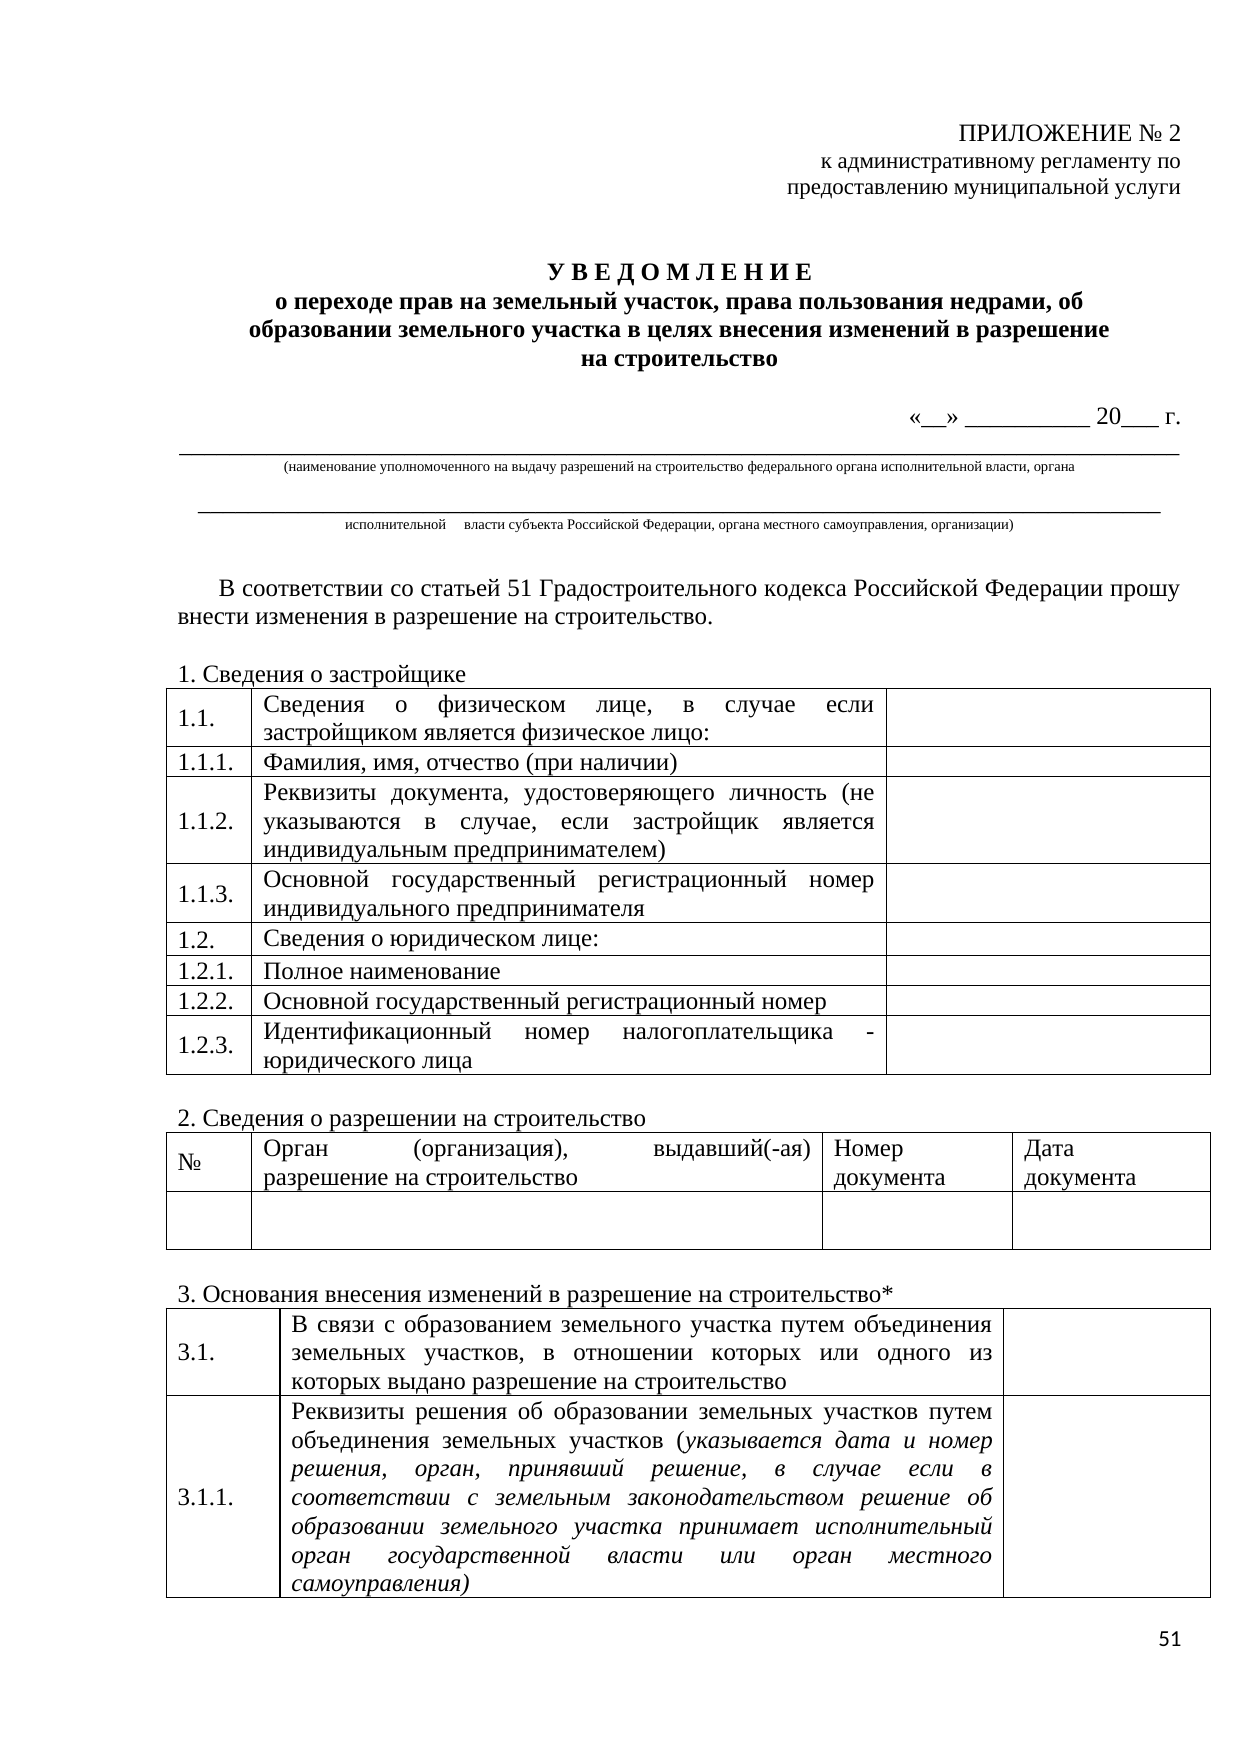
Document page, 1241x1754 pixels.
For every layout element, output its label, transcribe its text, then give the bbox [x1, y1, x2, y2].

table_cell 1.2. [167, 923, 251, 955]
text к административному регламенту по [443, 147, 1181, 173]
text ПРИЛОЖЕНИЕ № 2 [443, 118, 1181, 147]
table_cell Реквизиты документа, удостоверяющего личность (не указываются в случае, если застройщик является индивидуальным предпринимателем) [252, 777, 886, 863]
table_cell Сведения о юридическом лице: [252, 923, 886, 955]
table_cell [823, 1192, 1012, 1249]
table_header № [167, 1133, 251, 1191]
table_cell Основной государственный регистрационный номер индивидуального предпринимателя [252, 864, 886, 922]
table_header В связи с образованием земельного участка путем объединения земельных участков, в отношении которых или одного из которых выдано разрешение на строительство [281, 1309, 1003, 1395]
table_cell [887, 986, 1210, 1015]
table_cell Фамилия, имя, отчество (при наличии) [252, 747, 886, 776]
table_cell [887, 864, 1210, 922]
table_cell Реквизиты решения об образовании земельных участков путем объединения земельных участков (указывается дата и номер решения, орган, принявший решение, в случае если в соответствии с земельным законодательством решение об образовании земельного участка принимает исполнительный орган государственной власти или орган местного самоуправления) [281, 1396, 1003, 1597]
table_cell [167, 1192, 251, 1249]
text 1. Сведения о застройщике [177, 630, 1181, 688]
table_cell 1.2.2. [167, 986, 251, 1015]
table_cell Основной государственный регистрационный номер [252, 986, 886, 1015]
text _____________________________________________________________________________ [177, 487, 1181, 516]
table_cell [252, 1192, 822, 1249]
text 3. Основания внесения изменений в разрешение на строительство* [177, 1279, 1181, 1308]
table_header Номер документа [823, 1133, 1012, 1191]
text В соответствии со статьей 51 Градостроительного кодекса Российской Федерации прошу внести изменения в разрешение на строительство. [177, 573, 1181, 630]
table_header Дата документа [1013, 1133, 1210, 1191]
table_cell [887, 747, 1210, 776]
table_cell 1.2.3. [167, 1016, 251, 1073]
text У В Е Д О М Л Е Н И Е о переходе прав на земельный участок, права пользования недрами, об образовании земельного участка в целях внесения изменений в разрешение на строительство [177, 257, 1181, 372]
table_cell [887, 777, 1210, 863]
table_cell 1.1.2. [167, 777, 251, 863]
table_header 3.1. [167, 1309, 279, 1395]
text предоставлению муниципальной услуги [443, 173, 1181, 199]
text исполнительной власти субъекта Российской Федерации, органа местного самоуправления, организации) [177, 516, 1181, 573]
table_cell 1.2.1. [167, 956, 251, 985]
table_header [887, 689, 1210, 746]
table_cell [1004, 1396, 1210, 1597]
table_cell 1.1.3. [167, 864, 251, 922]
text ________________________________________________________________________________ (наименование уполномоченного на выдачу разрешений на строительство федерального органа исполнительной власти, органа [177, 429, 1181, 487]
table_header Орган (организация), выдавший(-ая) разрешение на строительство [252, 1133, 822, 1191]
table_header [1004, 1309, 1210, 1395]
table_cell [887, 923, 1210, 955]
table_header 1.1. [167, 689, 251, 746]
table_header Сведения о физическом лице, в случае если застройщиком является физическое лицо: [252, 689, 886, 746]
text «__» __________ 20___ г. [177, 372, 1181, 429]
table_cell [887, 1016, 1210, 1073]
table_cell 1.1.1. [167, 747, 251, 776]
table_cell 3.1.1. [167, 1396, 279, 1597]
table_cell [1013, 1192, 1210, 1249]
table_cell Полное наименование [252, 956, 886, 985]
text 2. Сведения о разрешении на строительство [177, 1103, 1181, 1132]
table_cell [887, 956, 1210, 985]
table_cell Идентификационный номер налогоплательщика - юридического лица [252, 1016, 886, 1073]
